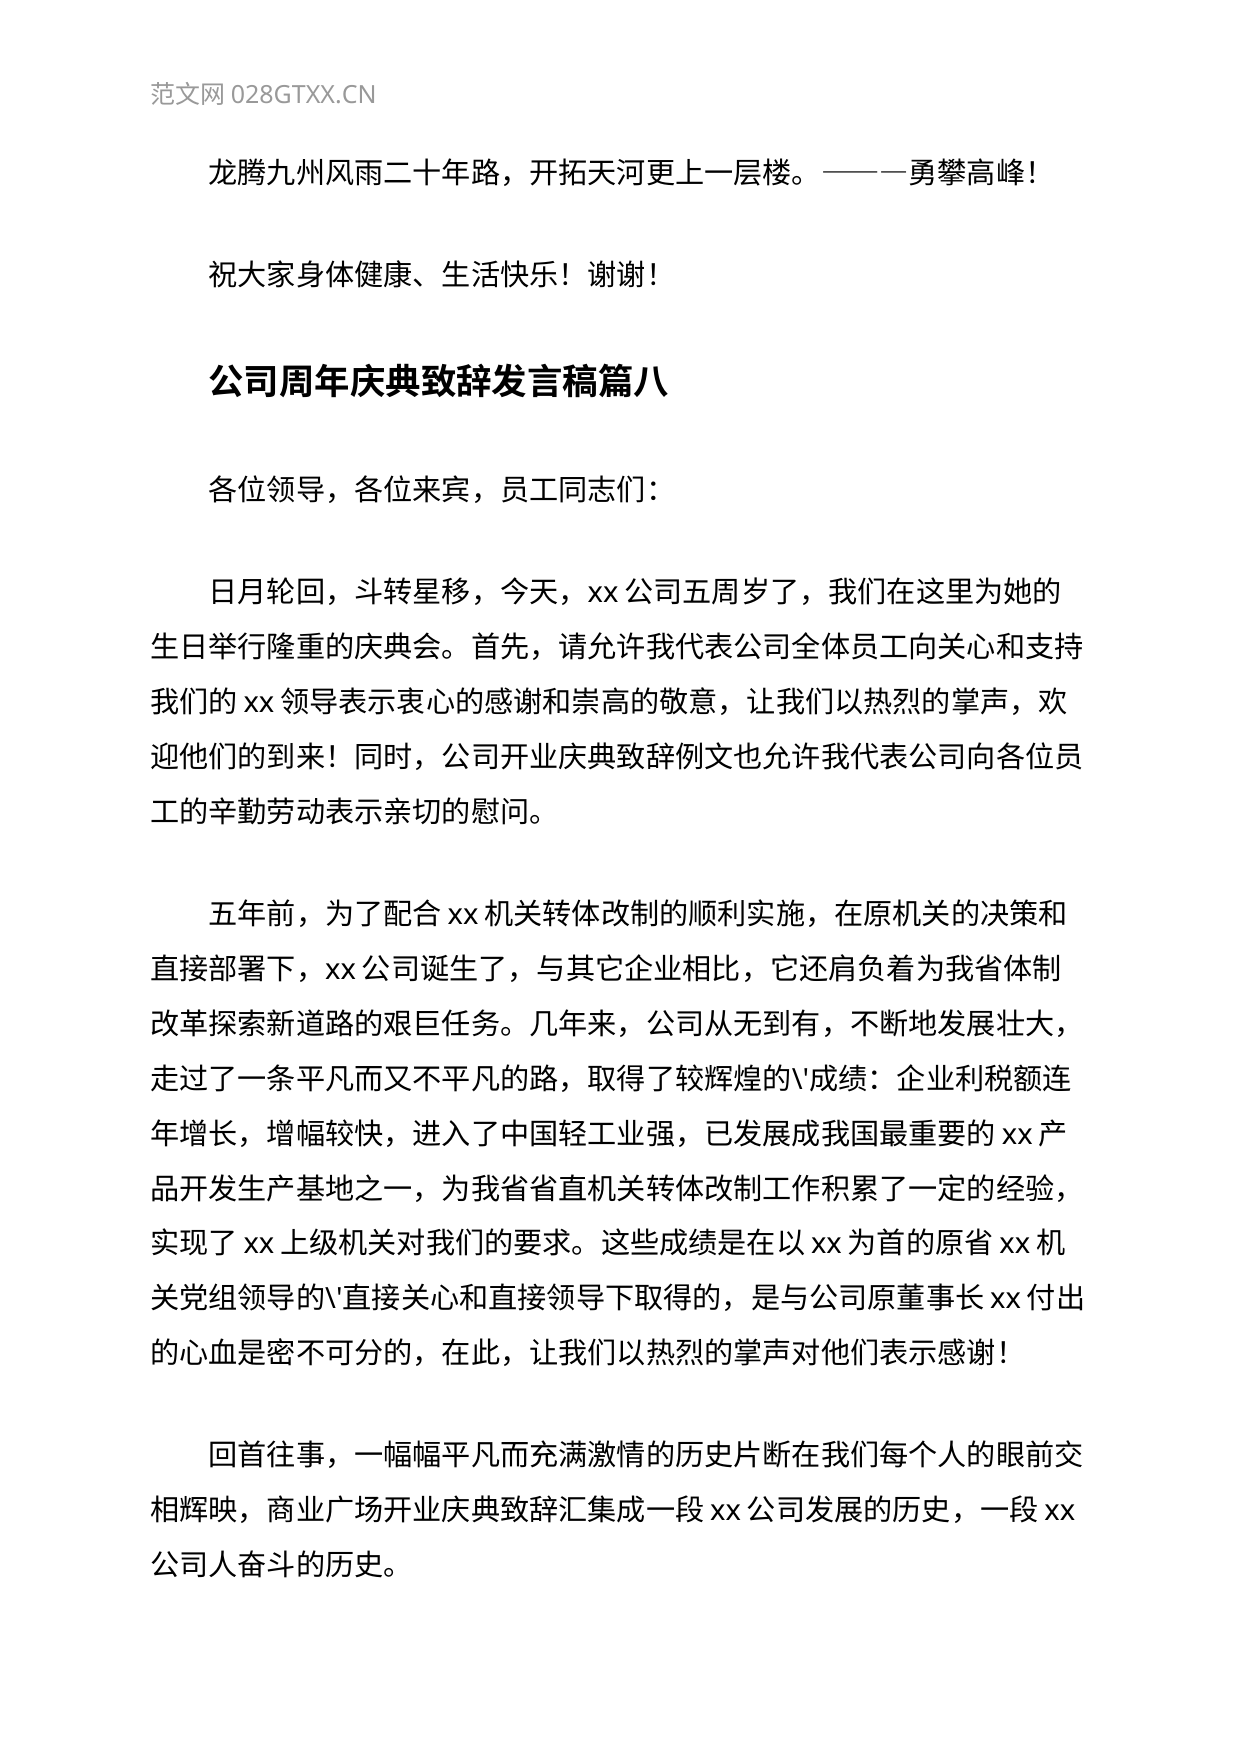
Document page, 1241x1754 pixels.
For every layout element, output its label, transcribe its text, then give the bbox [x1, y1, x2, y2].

text 祝大家身体健康、生活快乐！谢谢！ [150, 252, 1090, 294]
text 龙腾九州风雨二十年路，开拓天河更上一层楼。――—勇攀高峰！ [150, 150, 1090, 192]
text 公司周年庆典致辞发言稿篇八 [150, 353, 1090, 405]
text 回首往事，一幅幅平凡而充满激情的历史片断在我们每个人的眼前交相辉映，商业广场开业庆典致辞汇集成一段xx公司发展的历史，一段xx公司人奋斗的历史。 [150, 1432, 1090, 1584]
text 五年前，为了配合xx机关转体改制的顺利实施，在原机关的决策和直接部署下，xx公司诞生了，与其它企业相比，它还肩负着为我省体制改革探索新道路的艰巨任务。几年来，公司从无到有，不断地发展壮大，走过了一条平凡而又不平凡的路，取得了较辉煌的\'成绩：企业利税额连年增长，增幅较快，进入了中国轻工业强，已发展成我国最重要的xx产品开发生产基地之一，为我省省直机关转体改制工作积累了一定的经验，实现了xx上级机关对我们的要求。这些成绩是在以xx为首的原省xx机关党组领导的\'直接关心和直接领导下取得的，是与公司原董事长xx付出的心血是密不可分的，在此，让我们以热烈的掌声对他们表示感谢！ [150, 890, 1090, 1372]
text 日月轮回，斗转星移，今天，xx公司五周岁了，我们在这里为她的生日举行隆重的庆典会。首先，请允许我代表公司全体员工向关心和支持我们的xx领导表示衷心的感谢和崇高的敬意，让我们以热烈的掌声，欢迎他们的到来！同时，公司开业庆典致辞例文也允许我代表公司向各位员工的辛勤劳动表示亲切的慰问。 [150, 569, 1090, 831]
text 各位领导，各位来宾，员工同志们： [150, 467, 1090, 509]
